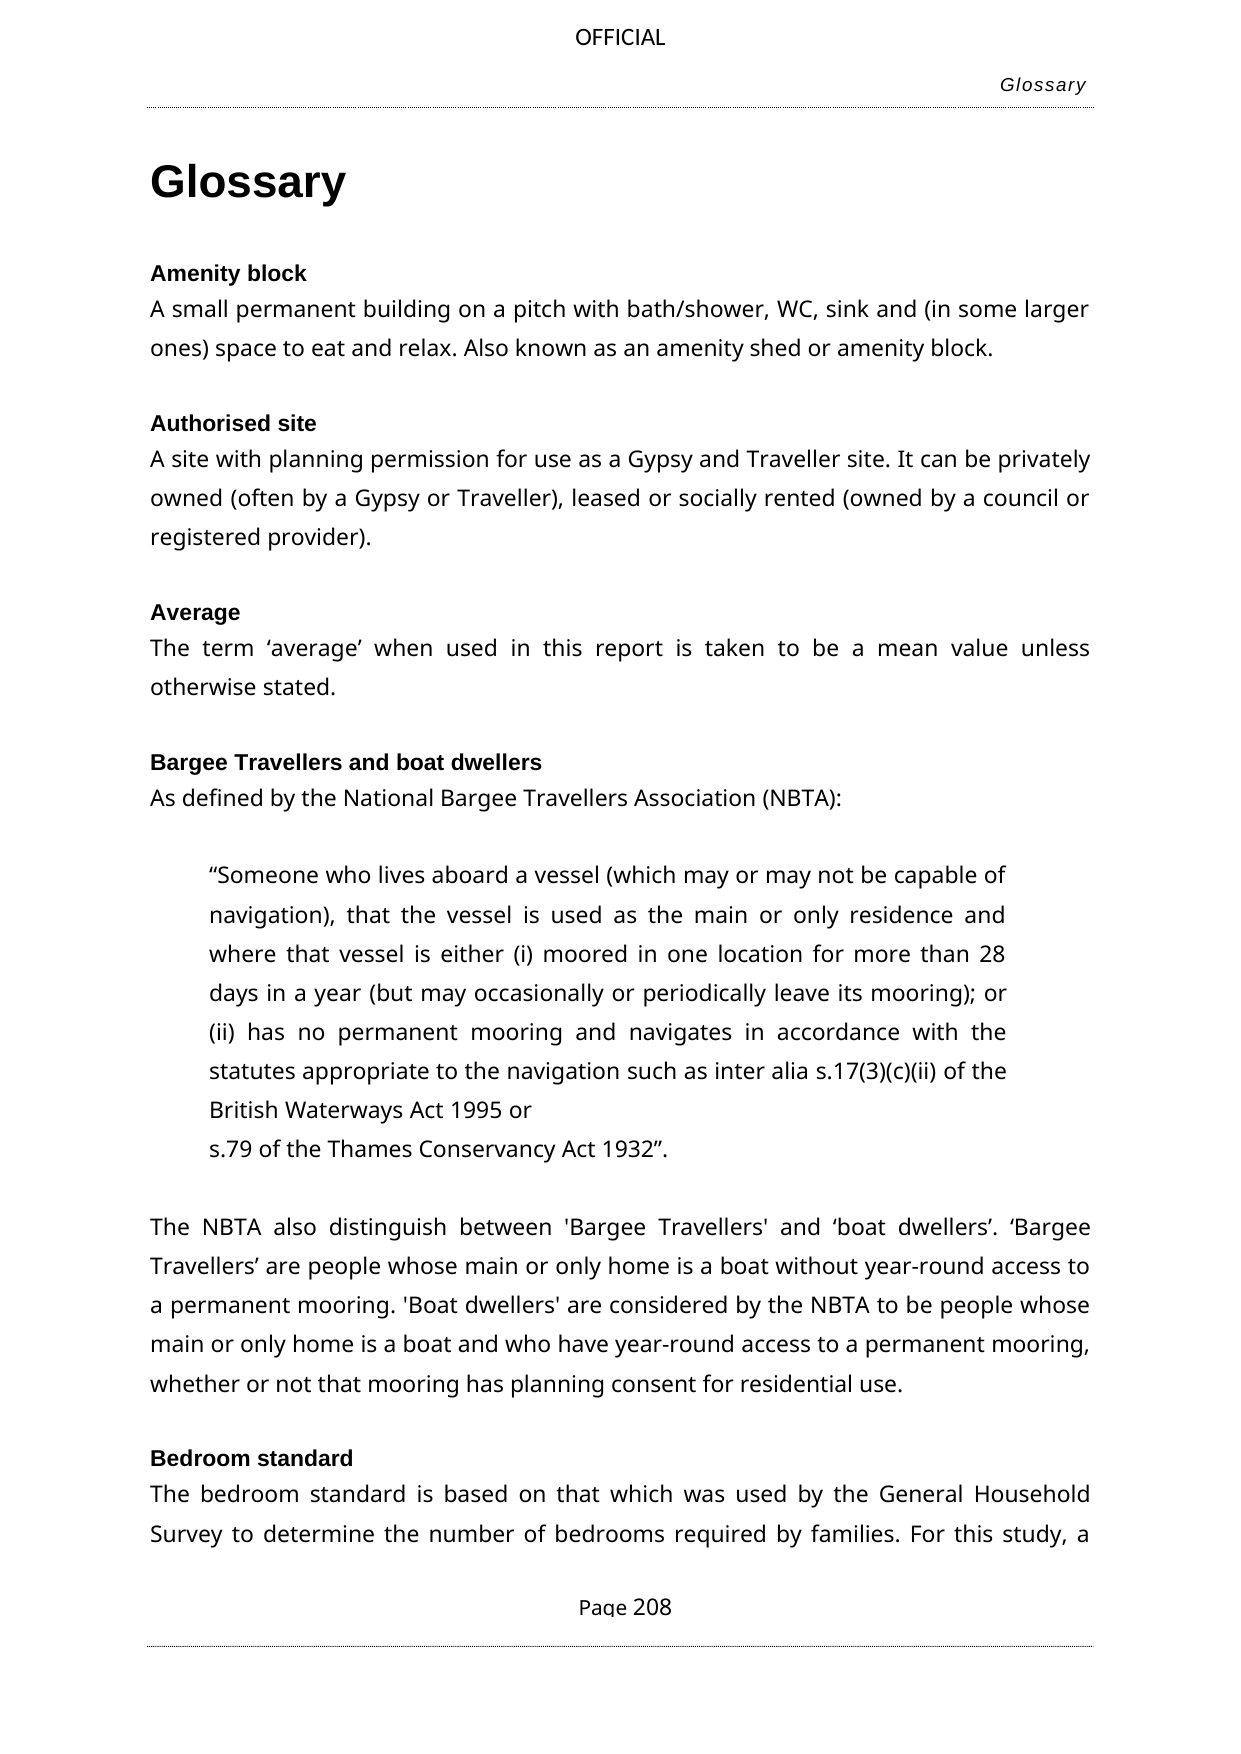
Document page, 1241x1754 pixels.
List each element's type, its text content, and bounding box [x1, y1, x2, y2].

text The NBTA also distinguish between 'Bargee Travellers' and ‘boat dwellers’. ‘Bargee Travellers’ are people whose main or only home is a boat without year-round access to a permanent mooring. 'Boat dwellers' are considered by the NBTA to be people whose main or only home is a boat and who have year-round access to a permanent mooring, whether or not that mooring has planning consent for residential use. [150, 1211, 1091, 1399]
text “Someone who lives aboard a vessel (which may or may not be capable of navigation), that the vessel is used as the main or only residence and where that vessel is either (i) moored in one location for more than 28 days in a year (but may occasionally or periodically leave its mooring); or (ii) has no permanent mooring and navigates in accordance with the statutes appropriate to the navigation such as inter alia s.17(3)(c)(ii) of the British Waterways Act 1995 or [209, 859, 1007, 1125]
text s.79 of the Thames Conservancy Act 1932”. [209, 1133, 1186, 1164]
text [150, 1478, 1091, 1549]
text The term ‘average’ when used in this report is taken to be a mean value unless otherwise stated. [150, 632, 1091, 702]
text A site with planning permission for use as a Gypsy and Traveller site. It can be privately owned (often by a Gypsy or Traveller), leased or socially rented (owned by a council or registered provider). [150, 443, 1091, 552]
subtitle Glossary [150, 154, 1186, 207]
subtitle Bargee Travellers and boat dwellers [150, 749, 1186, 775]
subtitle Average [150, 599, 1186, 625]
subtitle Bedroom standard [150, 1445, 1186, 1472]
text A small permanent building on a pitch with bath/shower, WC, sink and (in some larger ones) space to eat and relax. Also known as an amenity shed or amenity block. [150, 293, 1090, 363]
subtitle Authorised site [150, 409, 1186, 436]
subtitle Amenity block [150, 259, 1186, 286]
text As defined by the National Bargee Travellers Association (NBTA): [150, 782, 1186, 813]
